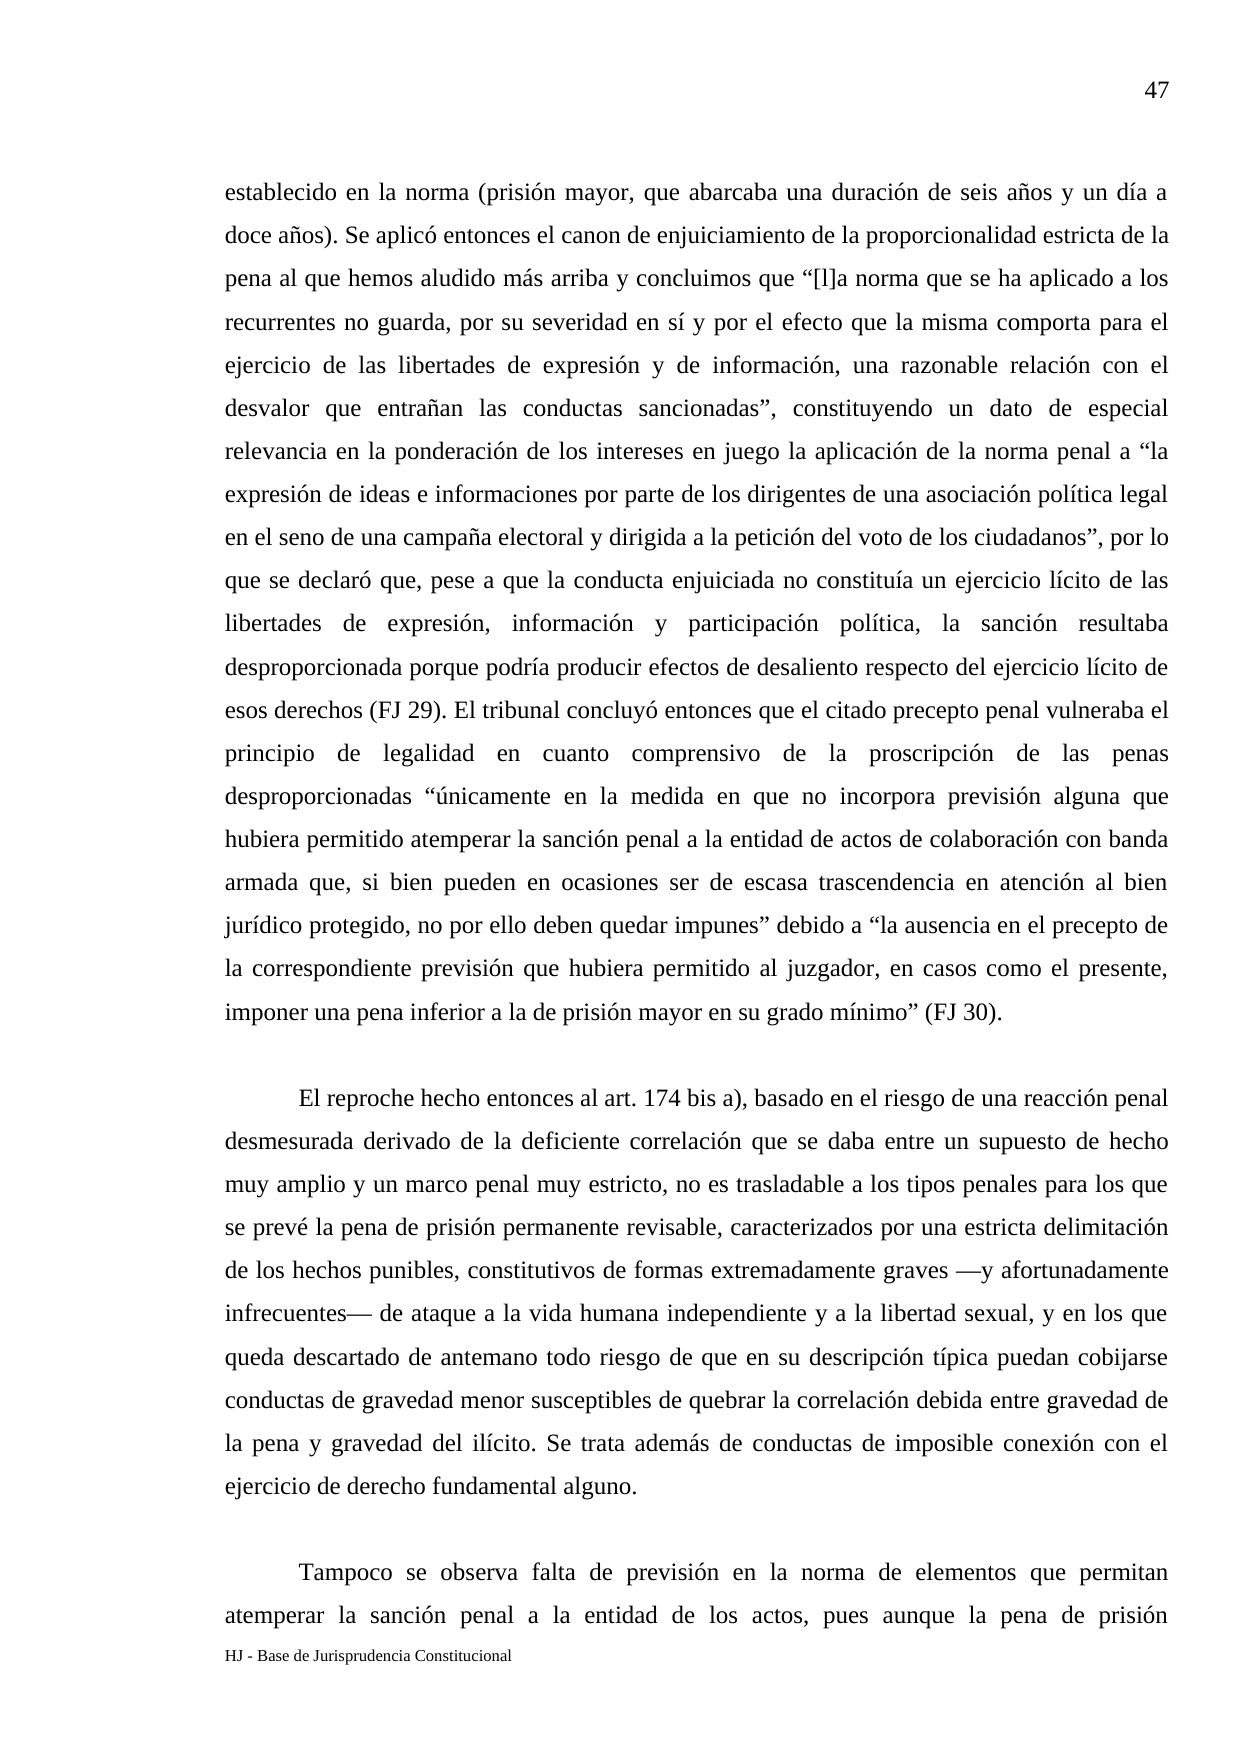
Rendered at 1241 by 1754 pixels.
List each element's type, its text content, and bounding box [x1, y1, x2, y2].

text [224, 177, 1169, 1025]
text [224, 1557, 1169, 1629]
text El reproche hecho entonces al art. 174 bis a), basado en el riesgo de una reacción penal desmesurada derivado de la deficiente correlación que se daba entre un supuesto de hecho muy amplio y un marco penal muy estricto, no es trasladable a los tipos penales para los que se prevé la pena de prisión permanente revisable, caracterizados por una estricta delimitación de los hechos punibles, constitutivos de formas extremadamente graves —y afortunadamente infrecuentes— de ataque a la vida humana independiente y a la libertad sexual, y en los que queda descartado de antemano todo riesgo de que en su descripción típica puedan cobijarse conductas de gravedad menor susceptibles de quebrar la correlación debida entre gravedad de la pena y gravedad del ilícito. Se trata además de conductas de imposible conexión con el ejercicio de derecho fundamental alguno. [224, 1083, 1169, 1500]
